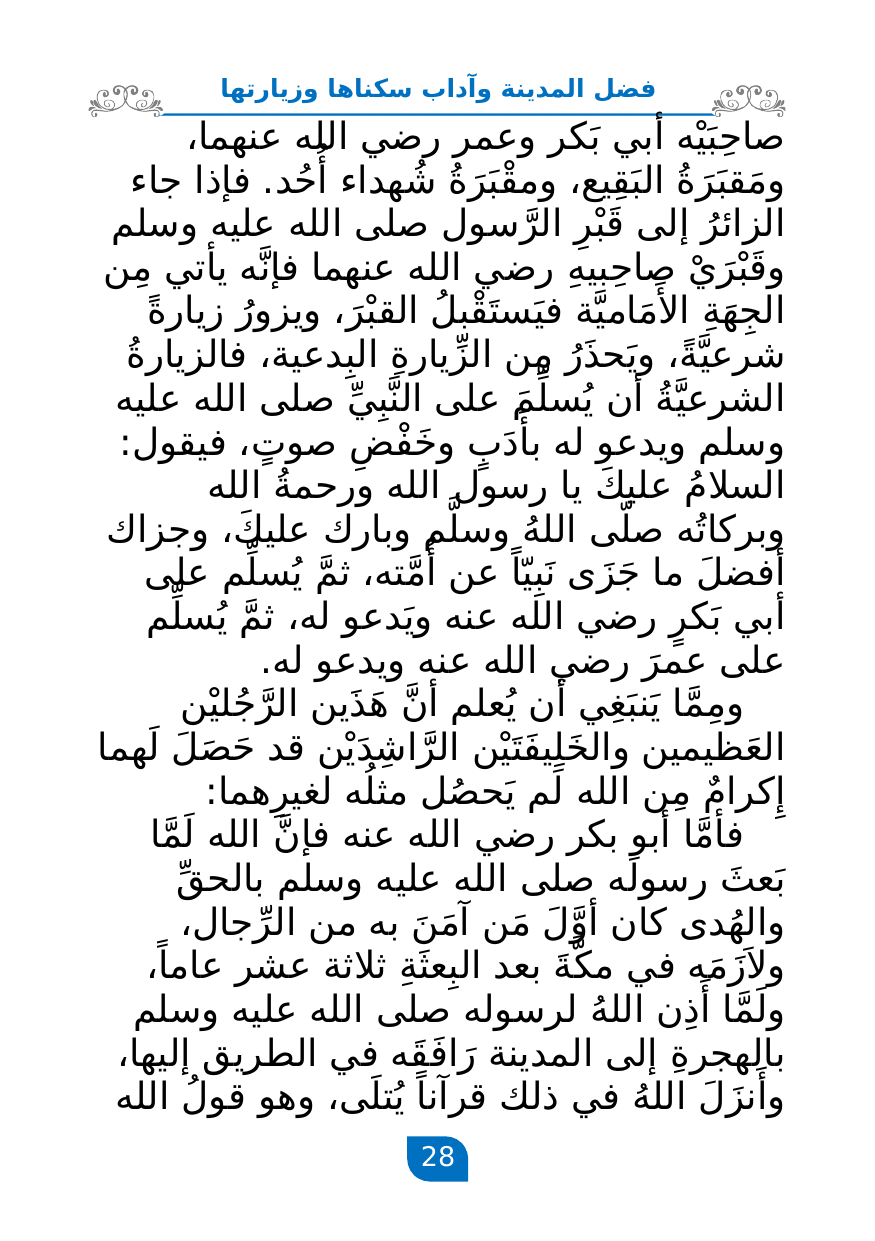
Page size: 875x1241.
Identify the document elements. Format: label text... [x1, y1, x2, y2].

picture [88, 74, 786, 117]
text ومِمَّا يَنبَغِي أن يُعلم أنَّ هَذَين الرَّجُليْن العَظيمين والخَلِيفَتَيْن الرَّاشِدَيْن قد حَصَلَ لَهما إِكرامٌ مِن الله لَم يَحصُل مثلُه لغيرِهما: [89, 682, 785, 813]
